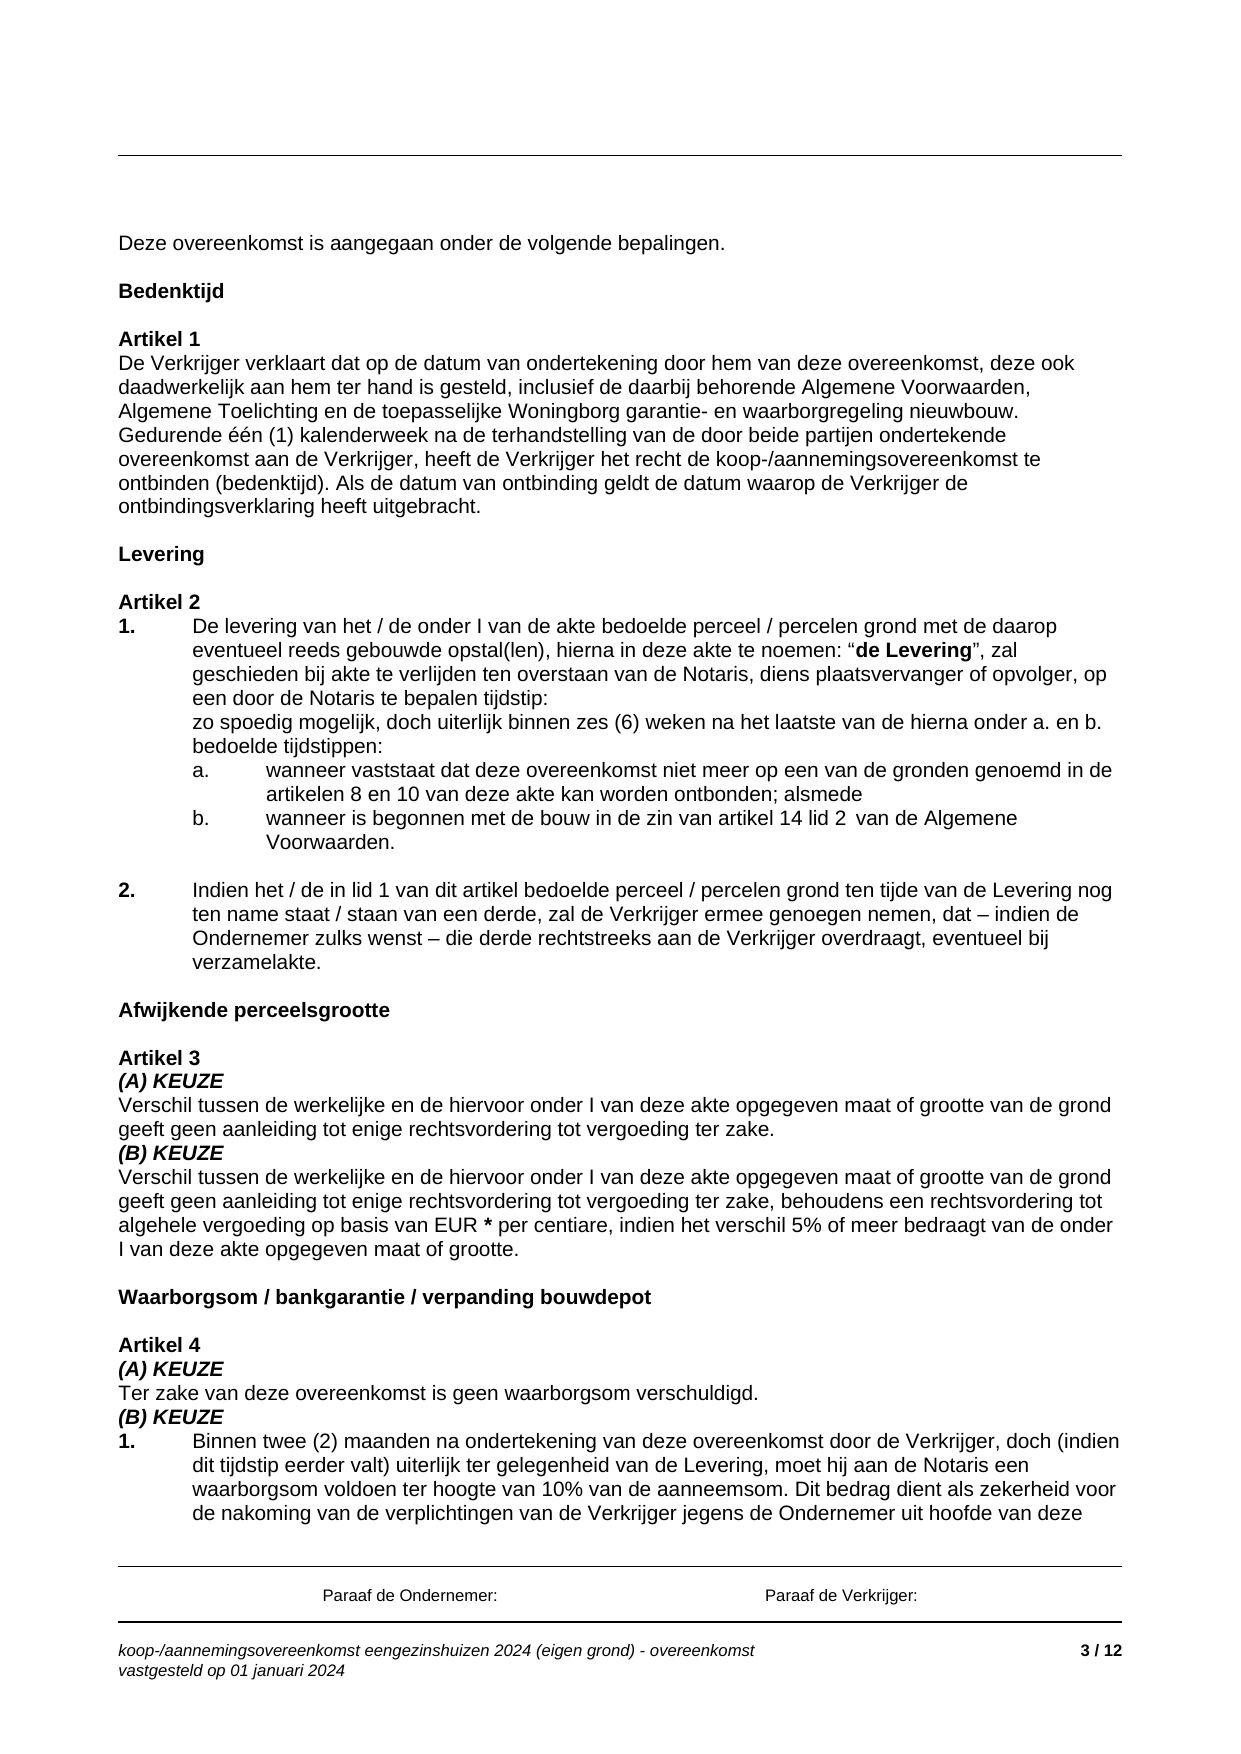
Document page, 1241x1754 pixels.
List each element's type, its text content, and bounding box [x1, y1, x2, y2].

text Deze overeenkomst is aangegaan onder de volgende bepalingen. [118, 231, 1122, 255]
list De levering van het / de onder I van de akte bedoelde perceel / percelen grond met de daarop eventueel reeds gebouwde opstal(len), hierna in deze akte te noemen: “de Levering”, zal geschieden bij akte te verlijden ten overstaan van de Notaris, diens plaatsvervanger of opvolger, op een door de Notaris te bepalen tijdstip: [118, 614, 1122, 710]
text (A) KEUZE [118, 1069, 1122, 1093]
list wanneer is begonnen met de bouw in de zin van artikel 14 lid 2 van de Algemene Voorwaarden. [192, 806, 1122, 854]
subtitle Bedenktijd [118, 279, 1122, 303]
text (B) KEUZE [118, 1141, 1122, 1165]
list wanneer vaststaat dat deze overeenkomst niet meer op een van de gronden genoemd in de artikelen 8 en 10 van deze akte kan worden ontbonden; alsmede [192, 758, 1122, 806]
text Artikel 1 [118, 327, 1122, 351]
text Verschil tussen de werkelijke en de hiervoor onder I van deze akte opgegeven maat of grootte van de grond geeft geen aanleiding tot enige rechtsvordering tot vergoeding ter zake. [118, 1093, 1122, 1141]
text De Verkrijger verklaart dat op de datum van ondertekening door hem van deze overeenkomst, deze ook daadwerkelijk aan hem ter hand is gesteld, inclusief de daarbij behorende Algemene Voorwaarden, Algemene Toelichting en de toepasselijke Woningborg garantie- en waarborgregeling nieuwbouw. Gedurende één (1) kalenderweek na de terhandstelling van de door beide partijen ondertekende overeenkomst aan de Verkrijger, heeft de Verkrijger het recht de koop-/aannemingsovereenkomst te ontbinden (bedenktijd). Als de datum van ontbinding geldt de datum waarop de Verkrijger de ontbindingsverklaring heeft uitgebracht. [118, 351, 1122, 518]
text (A) KEUZE [118, 1357, 1122, 1381]
text Levering [118, 542, 1122, 566]
text Artikel 4 [118, 1333, 1122, 1357]
text Afwijkende perceelsgrootte [118, 997, 1122, 1021]
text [118, 1429, 1122, 1524]
text zo spoedig mogelijk, doch uiterlijk binnen zes (6) weken na het laatste van de hierna onder a. en b. bedoelde tijdstippen: [192, 710, 1122, 758]
text Verschil tussen de werkelijke en de hiervoor onder I van deze akte opgegeven maat of grootte van de grond geeft geen aanleiding tot enige rechtsvordering tot vergoeding ter zake, behoudens een rechtsvordering tot algehele vergoeding op basis van EUR * per centiare, indien het verschil 5% of meer bedraagt van de onder I van deze akte opgegeven maat of grootte. [118, 1165, 1122, 1261]
subtitle Artikel 3 [118, 1045, 1122, 1069]
subtitle Artikel 2 [118, 590, 1122, 614]
text 2. Indien het / de in lid 1 van dit artikel bedoelde perceel / percelen grond ten tijde van de Levering nog ten name staat / staan van een derde, zal de Verkrijger ermee genoegen nemen, dat – indien de Ondernemer zulks wenst – die derde rechtstreeks aan de Verkrijger overdraagt, eventueel bij verzamelakte. [118, 878, 1122, 973]
text Ter zake van deze overeenkomst is geen waarborgsom verschuldigd. [118, 1381, 1122, 1405]
text Waarborgsom / bankgarantie / verpanding bouwdepot [118, 1285, 1122, 1309]
text (B) KEUZE [118, 1405, 1122, 1429]
